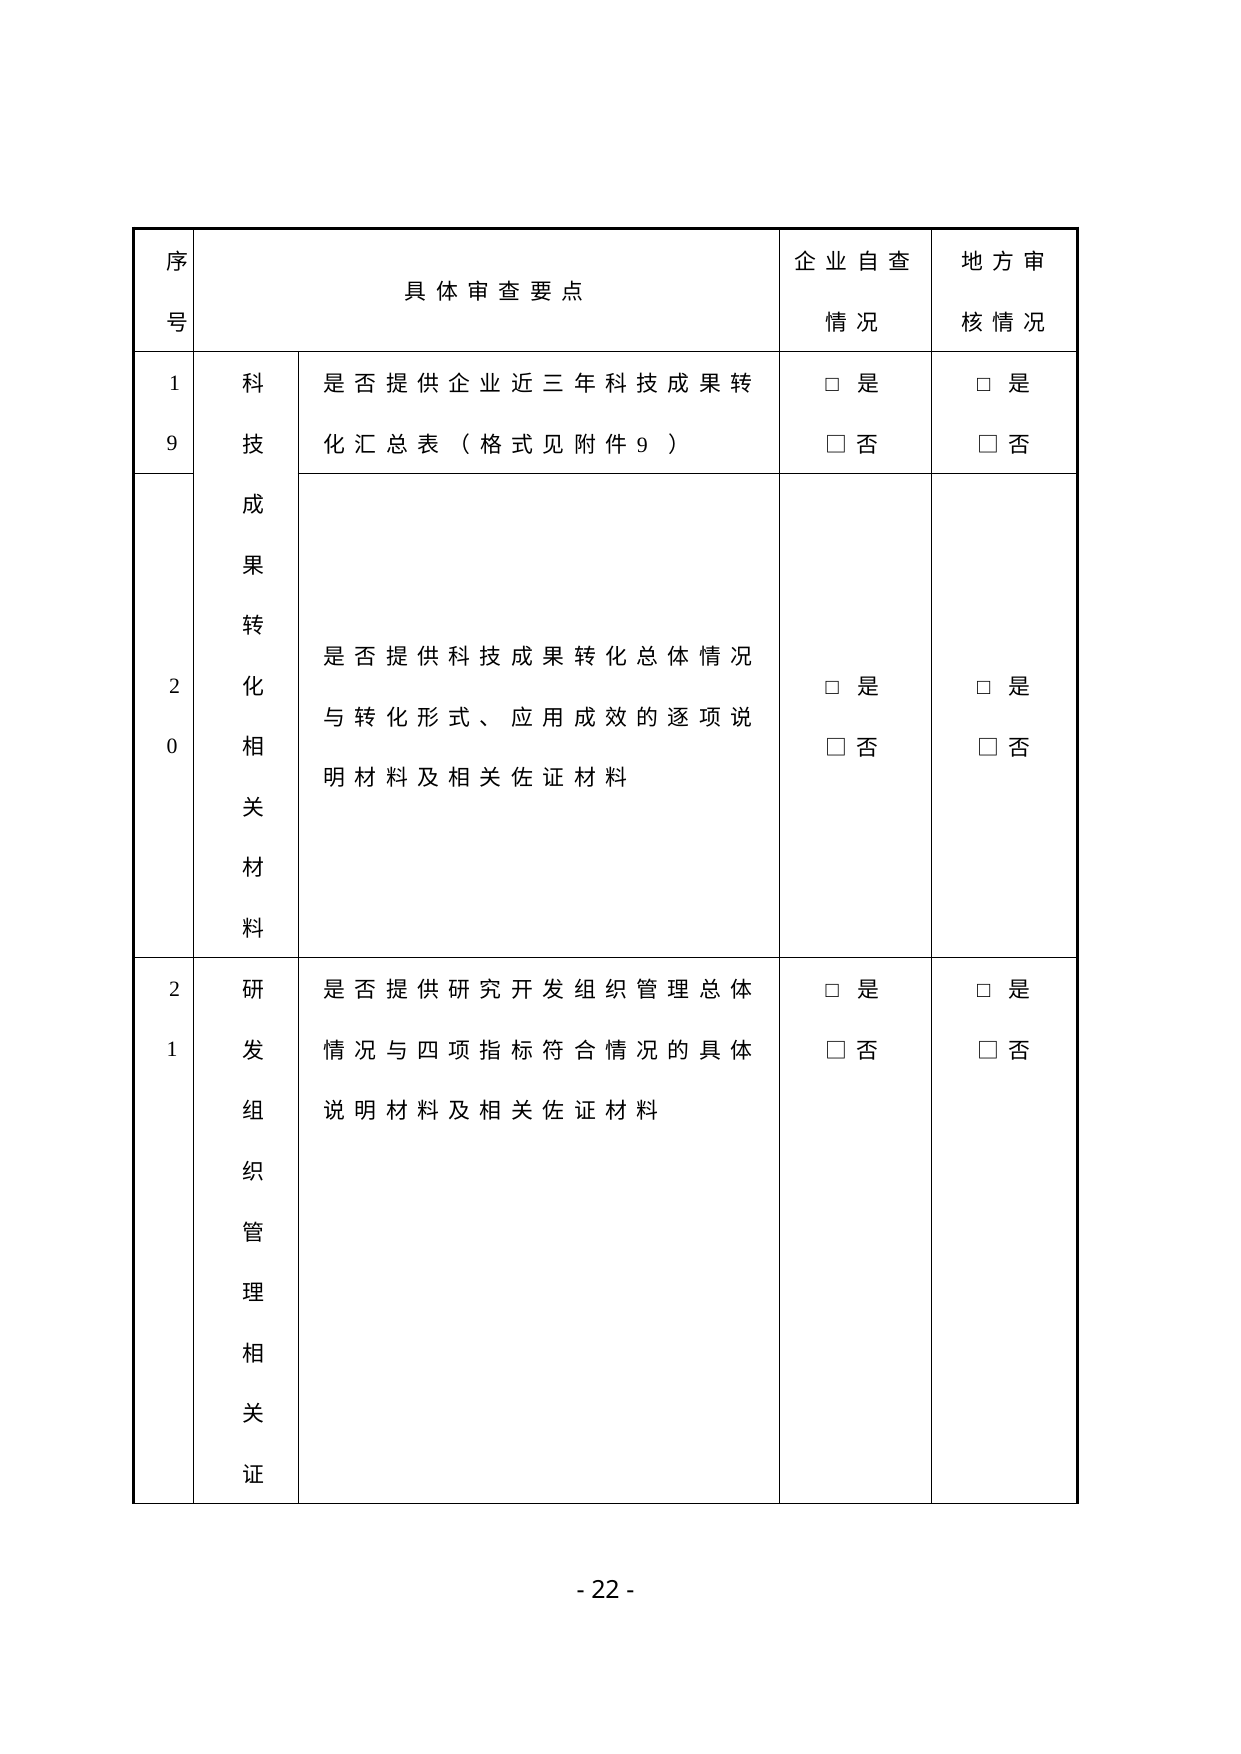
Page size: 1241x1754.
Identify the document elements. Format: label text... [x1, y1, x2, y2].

table_cell 19 [135, 352, 193, 473]
table_cell □是 □否 [780, 474, 931, 957]
table_cell 是否提供研究开发组织管理总体情况与四项指标符合情况的具体说明材料及相关佐证材料 [299, 958, 779, 1503]
table_cell 科技成果转化相关材料 [194, 352, 298, 957]
table_cell 21 [135, 958, 193, 1503]
table_cell □是 □否 [780, 352, 931, 473]
table_cell □是 □否 [932, 958, 1076, 1503]
table_header 序号 [135, 230, 193, 351]
table_header 具体审查要点 [194, 230, 779, 351]
table_cell 是否提供企业近三年科技成果转化汇总表（格式见附件9） [299, 352, 779, 473]
table_cell □是 □否 [780, 958, 931, 1503]
table_cell □是 □否 [932, 474, 1076, 957]
table_cell 研发组织管理相关证明材料 [194, 958, 298, 1503]
table_header 地方审核情况 [932, 230, 1076, 351]
table_cell 是否提供科技成果转化总体情况与转化形式、应用成效的逐项说明材料及相关佐证材料 [299, 474, 779, 957]
table_cell □是 □否 [932, 352, 1076, 473]
table_header 企业自查情况 [780, 230, 931, 351]
table_cell 20 [135, 474, 193, 957]
